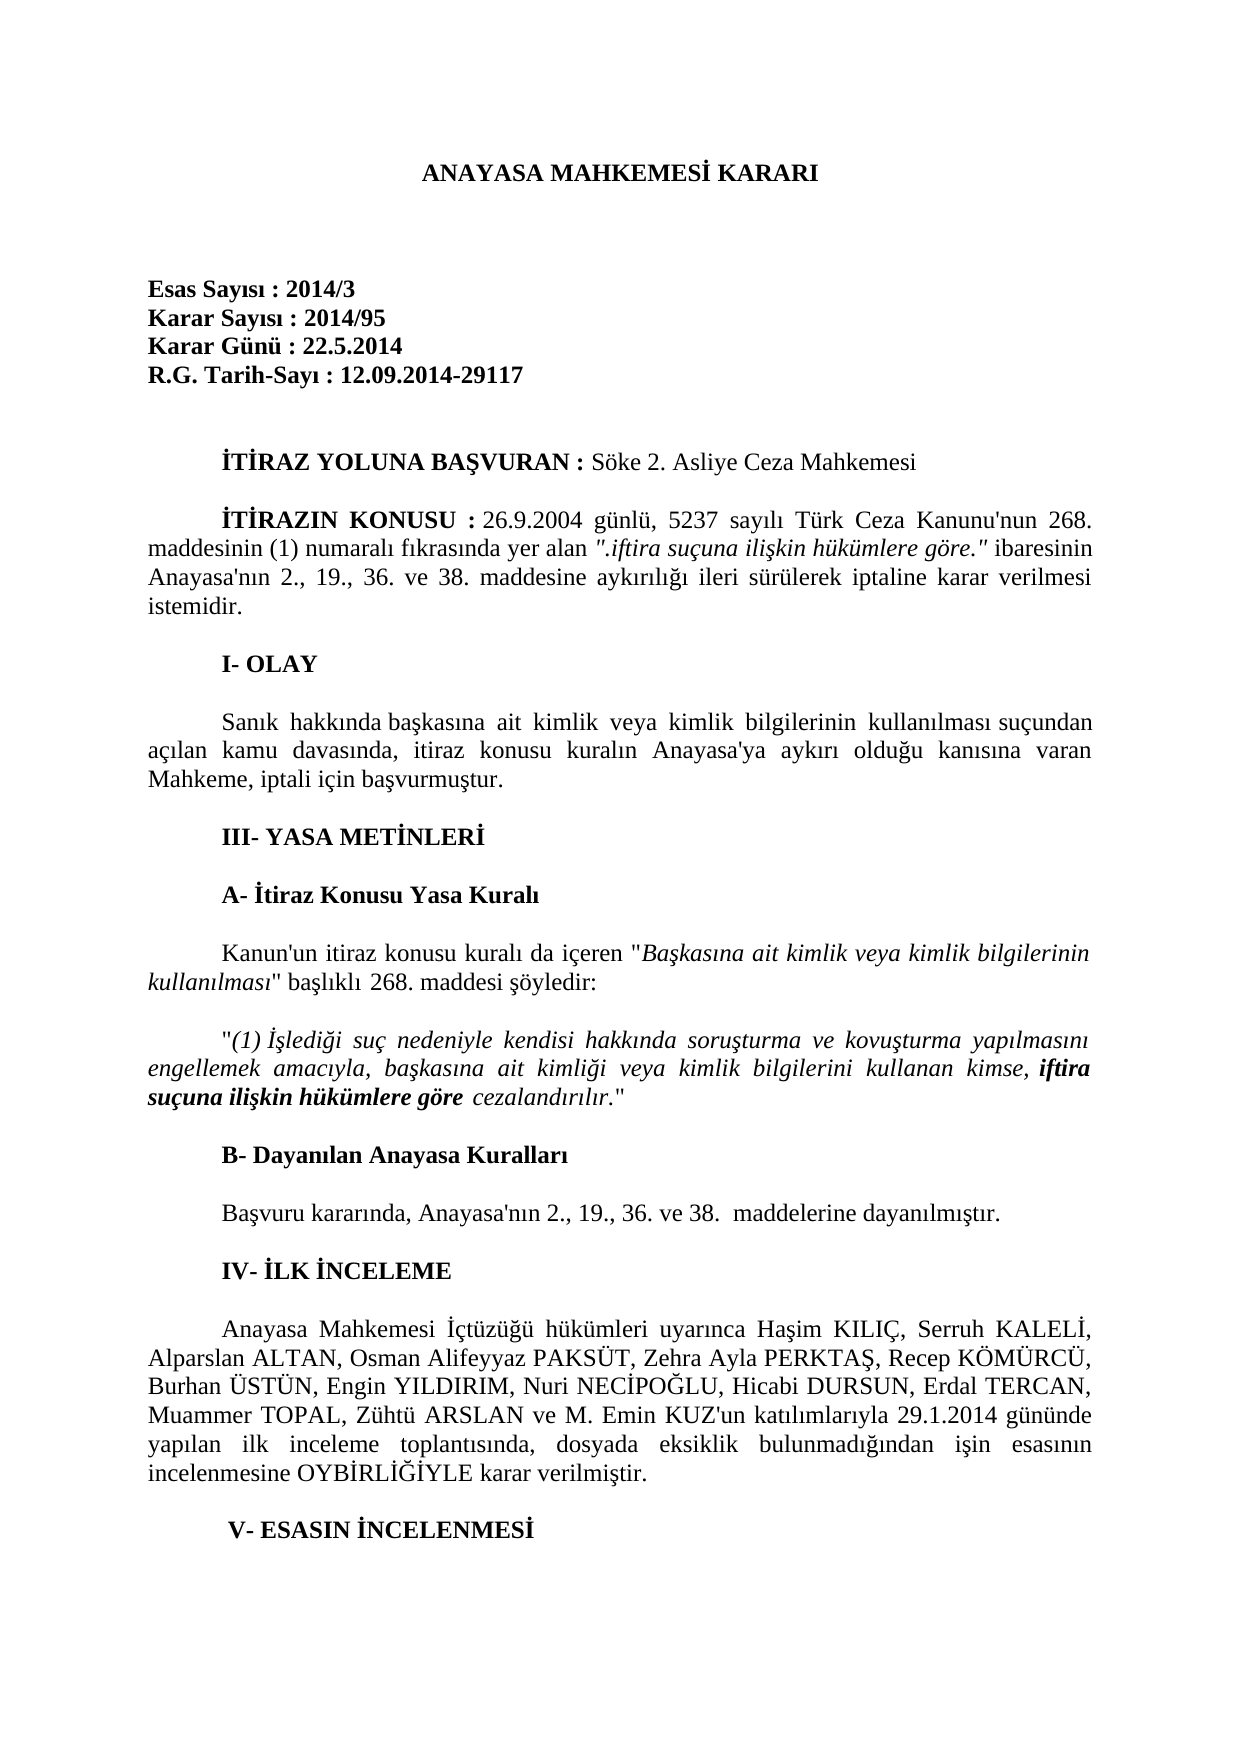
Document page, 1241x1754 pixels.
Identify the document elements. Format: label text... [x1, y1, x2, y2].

text ANAYASA MAHKEMESİ KARARI [148, 158, 1093, 187]
text Karar Sayısı : 2014/95 [148, 303, 1093, 331]
text A- İtiraz Konusu Yasa Kuralı [148, 880, 1093, 909]
text R.G. Tarih-Sayı : 12.09.2014-29117 [148, 360, 1093, 389]
text Karar Günü : 22.5.2014 [148, 331, 1093, 360]
text İTİRAZIN KONUSU : 26.9.2004 günlü, 5237 sayılı Türk Ceza Kanunu'nun 268. maddesinin (1) numaralı fıkrasında yer alan ".iftira suçuna ilişkin hükümlere göre." ibaresinin Anayasa'nın 2., 19., 36. ve 38. maddesine aykırılığı ileri sürülerek iptaline karar verilmesi istemidir. [148, 505, 1093, 620]
text IV- İLK İNCELEME [148, 1256, 1093, 1285]
text Sanık hakkında başkasına ait kimlik veya kimlik bilgilerinin kullanılması suçundan açılan kamu davasında, itiraz konusu kuralın Anayasa'ya aykırı olduğu kanısına varan Mahkeme, iptali için başvurmuştur. [148, 707, 1093, 793]
text "(1) İşlediği suç nedeniyle kendisi hakkında soruşturma ve kovuşturma yapılmasını engellemek amacıyla, başkasına ait kimliği veya kimlik bilgilerini kullanan kimse, iftira suçuna ilişkin hükümlere göre cezalandırılır." [148, 1025, 1093, 1111]
text İTİRAZ YOLUNA BAŞVURAN : Söke 2. Asliye Ceza Mahkemesi [148, 447, 1093, 476]
text III- YASA METİNLERİ [148, 822, 1093, 851]
text V- ESASIN İNCELENMESİ [148, 1516, 1093, 1544]
text Kanun'un itiraz konusu kuralı da içeren "Başkasına ait kimlik veya kimlik bilgilerinin kullanılması" başlıklı 268. maddesi şöyledir: [148, 938, 1093, 996]
text B- Dayanılan Anayasa Kuralları [148, 1140, 1093, 1169]
text I- OLAY [148, 649, 1093, 678]
text Anayasa Mahkemesi İçtüzüğü hükümleri uyarınca Haşim KILIÇ, Serruh KALELİ, Alparslan ALTAN, Osman Alifeyyaz PAKSÜT, Zehra Ayla PERKTAŞ, Recep KÖMÜRCÜ, Burhan ÜSTÜN, Engin YILDIRIM, Nuri NECİPOĞLU, Hicabi DURSUN, Erdal TERCAN, Muammer TOPAL, Zühtü ARSLAN ve M. Emin KUZ'un katılımlarıyla 29.1.2014 gününde yapılan ilk inceleme toplantısında, dosyada eksiklik bulunmadığından işin esasının incelenmesine OYBİRLİĞİYLE karar verilmiştir. [148, 1314, 1093, 1486]
text Esas Sayısı : 2014/3 [148, 274, 1093, 303]
text Başvuru kararında, Anayasa'nın 2., 19., 36. ve 38. maddelerine dayanılmıştır. [148, 1198, 1093, 1227]
